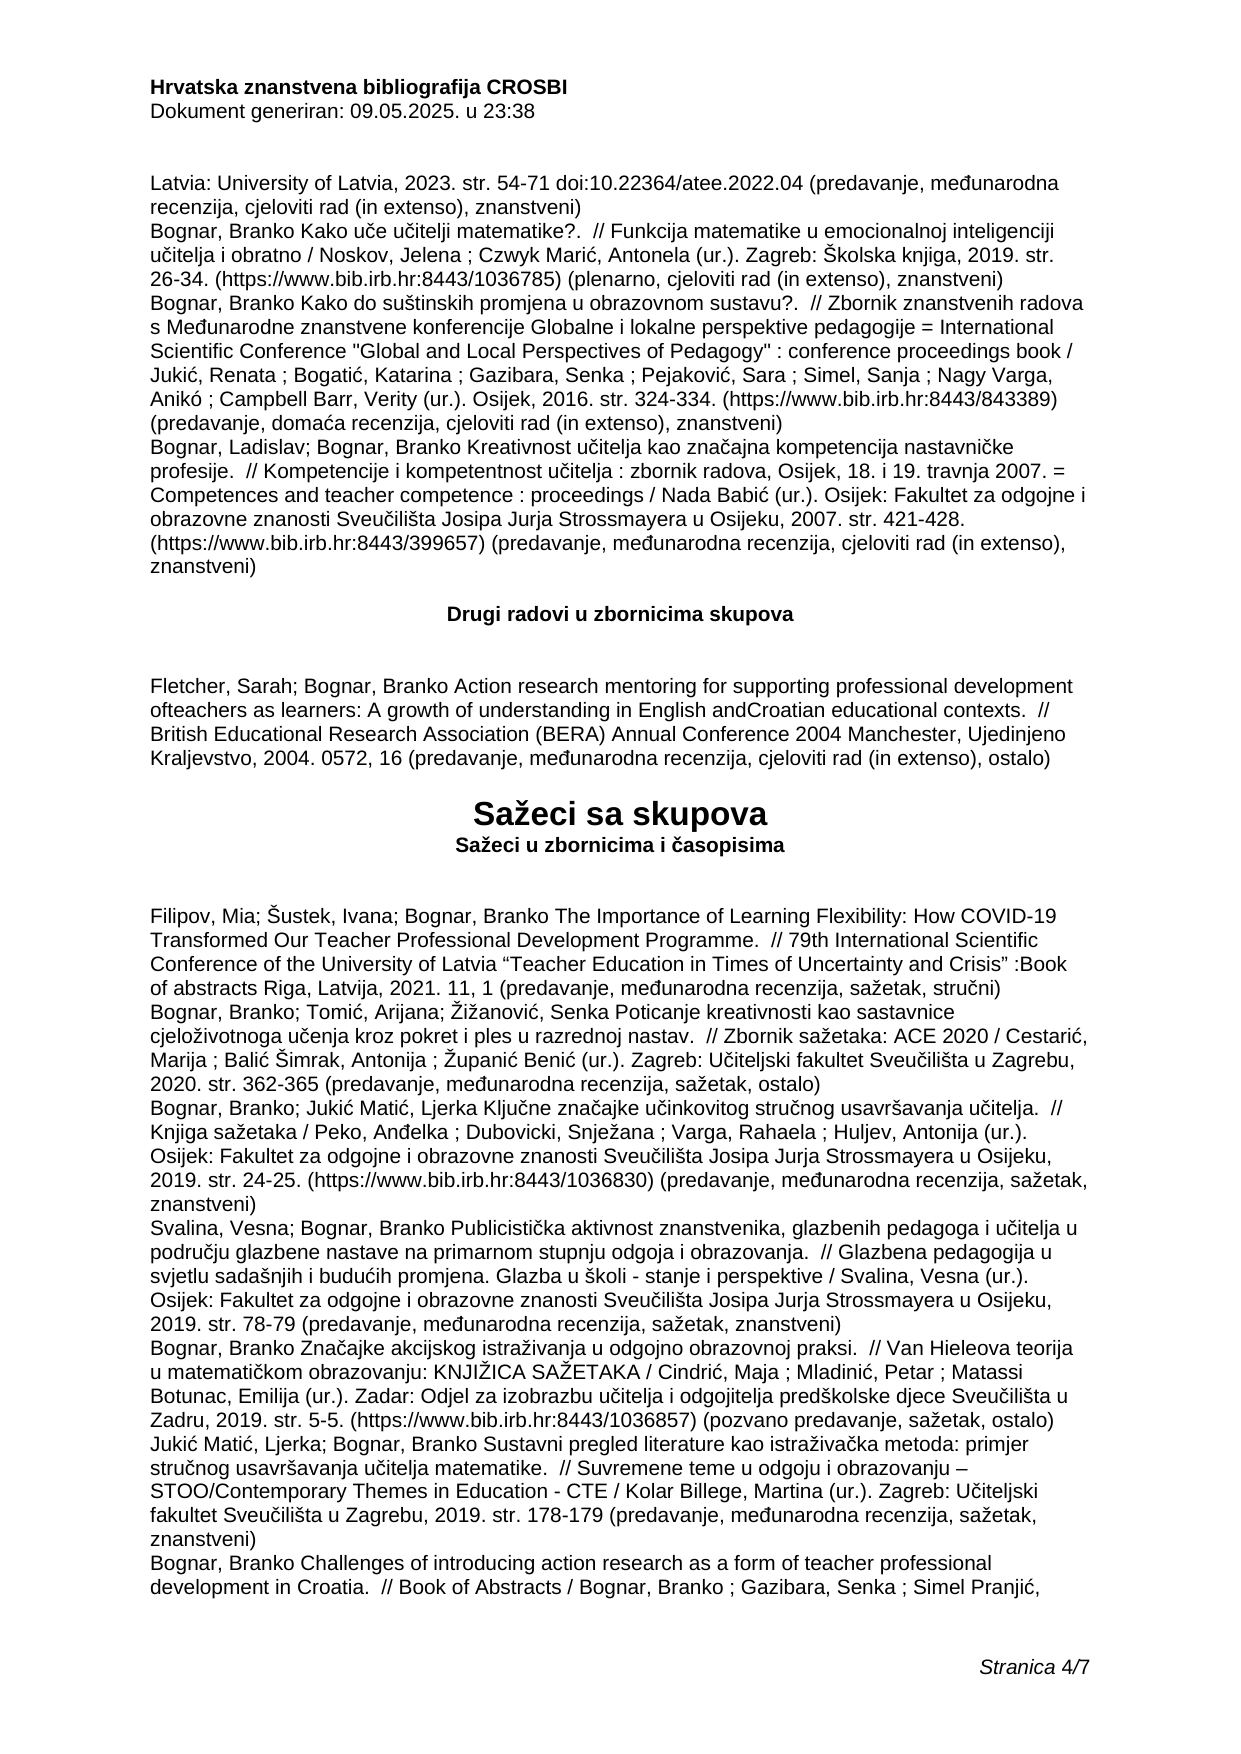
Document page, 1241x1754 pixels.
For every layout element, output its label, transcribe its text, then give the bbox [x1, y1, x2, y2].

text Jukić Matić, Ljerka; Bognar, Branko [150, 1431, 1090, 1551]
text Bognar, Branko [150, 219, 1090, 291]
text Bognar, Branko; Tomić, Arijana; Žižanović, Senka [150, 1000, 1090, 1096]
subtitle Drugi radovi u zbornicima skupova [150, 602, 1090, 626]
text Filipov, Mia; Šustek, Ivana; Bognar, Branko [150, 904, 1090, 1000]
text Svalina, Vesna; Bognar, Branko [150, 1216, 1090, 1336]
subtitle Sažeci u zbornicima i časopisima [150, 832, 1090, 856]
text Bognar, Branko [150, 1551, 1090, 1599]
subtitle Sažeci sa skupova [150, 794, 1090, 832]
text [150, 171, 1090, 219]
text Bognar, Branko [150, 291, 1090, 434]
text Bognar, Branko; Jukić Matić, Ljerka [150, 1096, 1090, 1216]
text Fletcher, Sarah; Bognar, Branko [150, 674, 1090, 770]
text Bognar, Ladislav; Bognar, Branko [150, 434, 1090, 578]
text Bognar, Branko [150, 1336, 1090, 1431]
